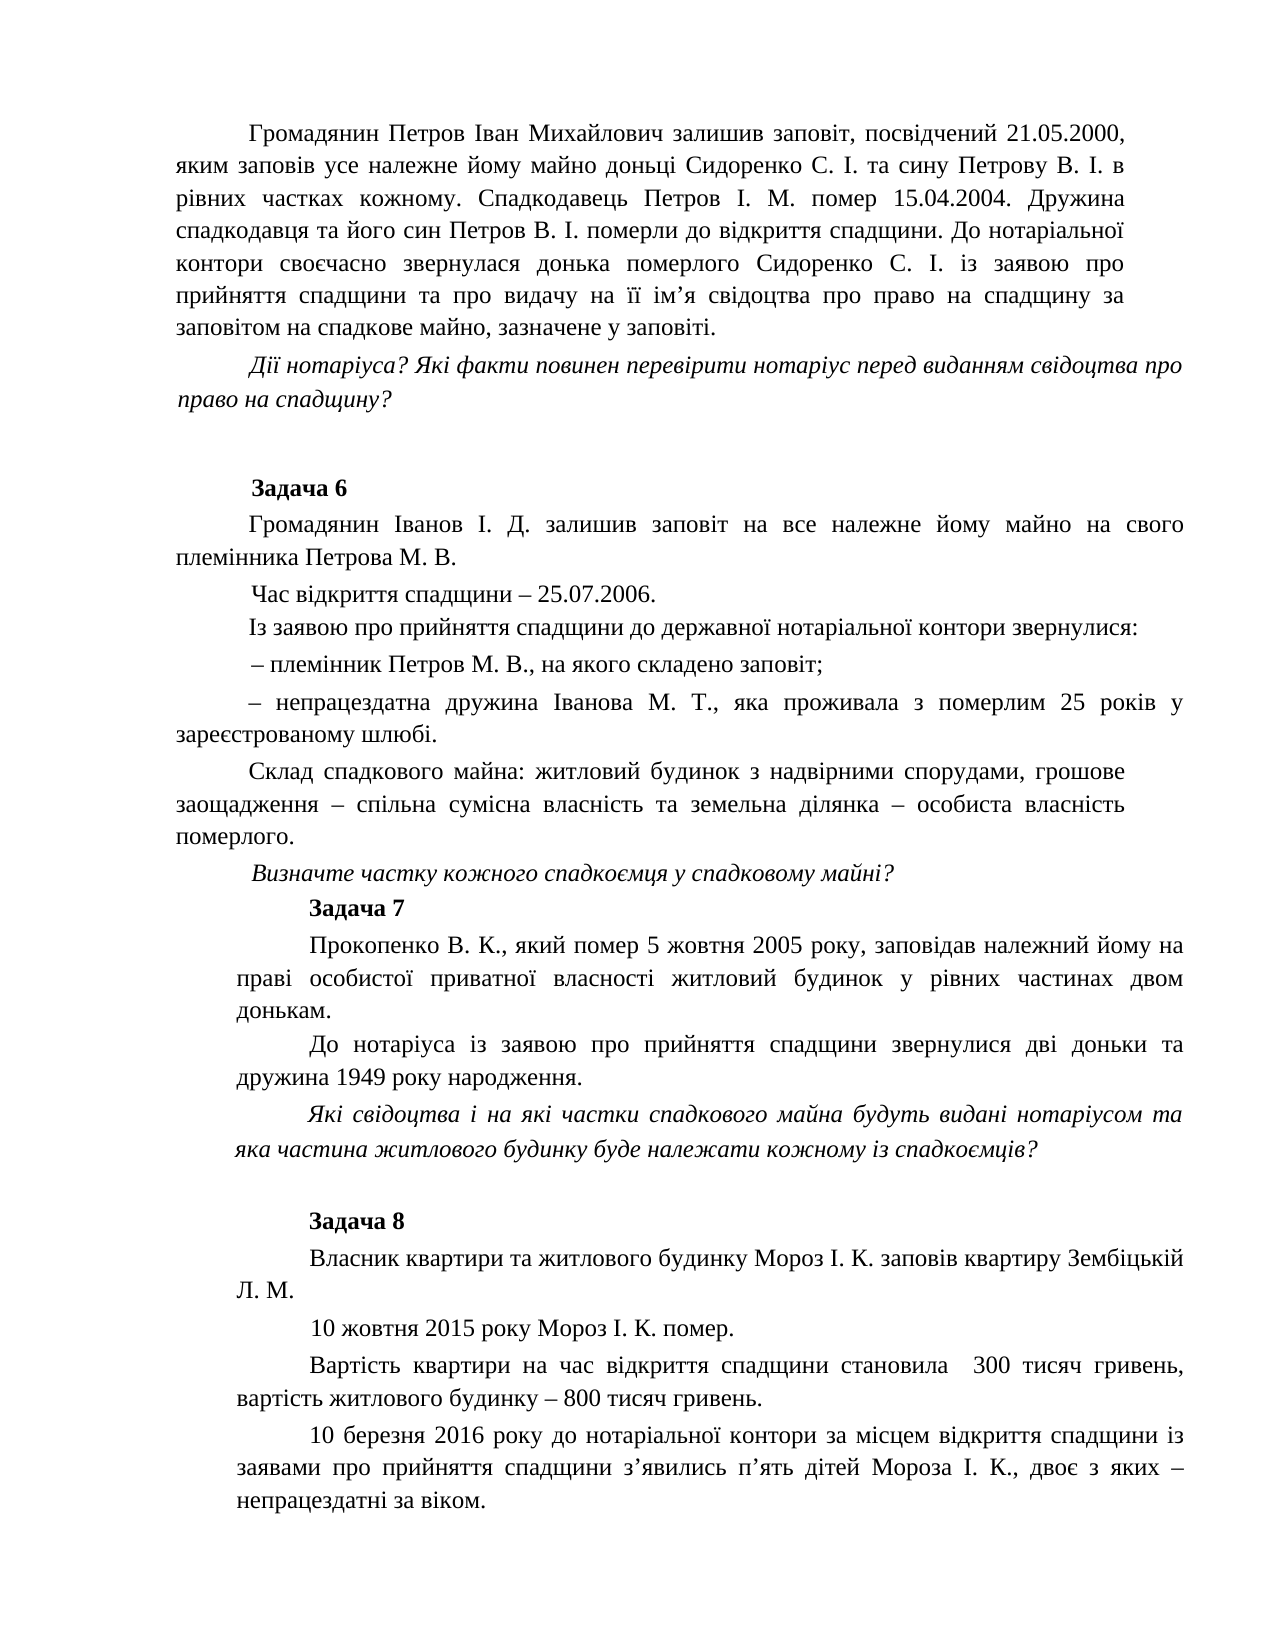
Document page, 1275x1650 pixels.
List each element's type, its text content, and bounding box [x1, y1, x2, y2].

text Визначте частку кожного спадкоємця у спадковому майні? [251, 858, 1186, 887]
text 10 березня 2016 року до нотаріальної контори за місцем відкриття спадщини із заявами про прийняття спадщини з’явились п’ять дітей Мороза І. К., двоє з яких ‒ непрацездатні за віком. [236, 1420, 1185, 1513]
text Вартість квартири на час відкриття спадщини становила 300 тисяч гривень, вартість житлового будинку ‒ 800 тисяч гривень. [236, 1350, 1185, 1411]
text Задача 6 [251, 473, 1186, 501]
text Які свідоцтва і на які частки спадкового майна будуть видані нотаріусом та яка частина житлового будинку буде належати кожному із спадкоємців? [235, 1099, 1186, 1162]
text Задача 7 [309, 893, 1186, 922]
text До нотаріуса із заявою про прийняття спадщини звернулися дві доньки та дружина 1949 року народження. [236, 1029, 1185, 1090]
text Із заявою про прийняття спадщини до державної нотаріальної контори звернулися: [176, 612, 1185, 641]
text ‒ непрацездатна дружина Іванова М. Т., яка проживала з померлим 25 років у зареєстрованому шлюбі. [176, 687, 1185, 748]
text Громадянин Петров Іван Михайлович залишив заповіт, посвідчений 21.05.2000, яким заповів усе належне йому майно доньці Сидоренко С. І. та сину Петрову В. І. в рівних частках кожному. Спадкодавець Петров І. М. помер 15.04.2004. Дружина спадкодавця та його син Петров В. І. померли до відкриття спадщини. До нотаріальної контори своєчасно звернулася донька померлого Сидоренко С. І. із заявою про прийняття спадщини та про видачу на її ім’я свідоцтва про право на спадщину за заповітом на спадкове майно, зазначене у заповіті. [176, 118, 1126, 341]
text Громадянин Іванов І. Д. залишив заповіт на все належне йому майно на свого племінника Петрова М. В. [176, 509, 1185, 571]
text Дії нотаріуса? Які факти повинен перевірити нотаріус перед виданням свідоцтва про право на спадщину? [177, 350, 1186, 413]
text Склад спадкового майна: житловий будинок з надвірними спорудами, грошове заощадження ‒ спільна сумісна власність та земельна ділянка – особиста власність померлого. [176, 756, 1126, 850]
text Прокопенко В. К., який помер 5 жовтня 2005 року, заповідав належний йому на праві особистої приватної власності житловий будинок у рівних частинах двом донькам. [236, 930, 1185, 1024]
text ‒ племінник Петров М. В., на якого складено заповіт; [251, 649, 1185, 678]
text 10 жовтня 2015 року Мороз І. К. помер. [310, 1313, 1185, 1342]
text Власник квартири та житлового будинку Мороз І. К. заповів квартиру Зембіцькій Л. М. [236, 1243, 1185, 1304]
text Час відкриття спадщини – 25.07.2006. [251, 579, 1185, 608]
text Задача 8 [309, 1206, 1186, 1235]
